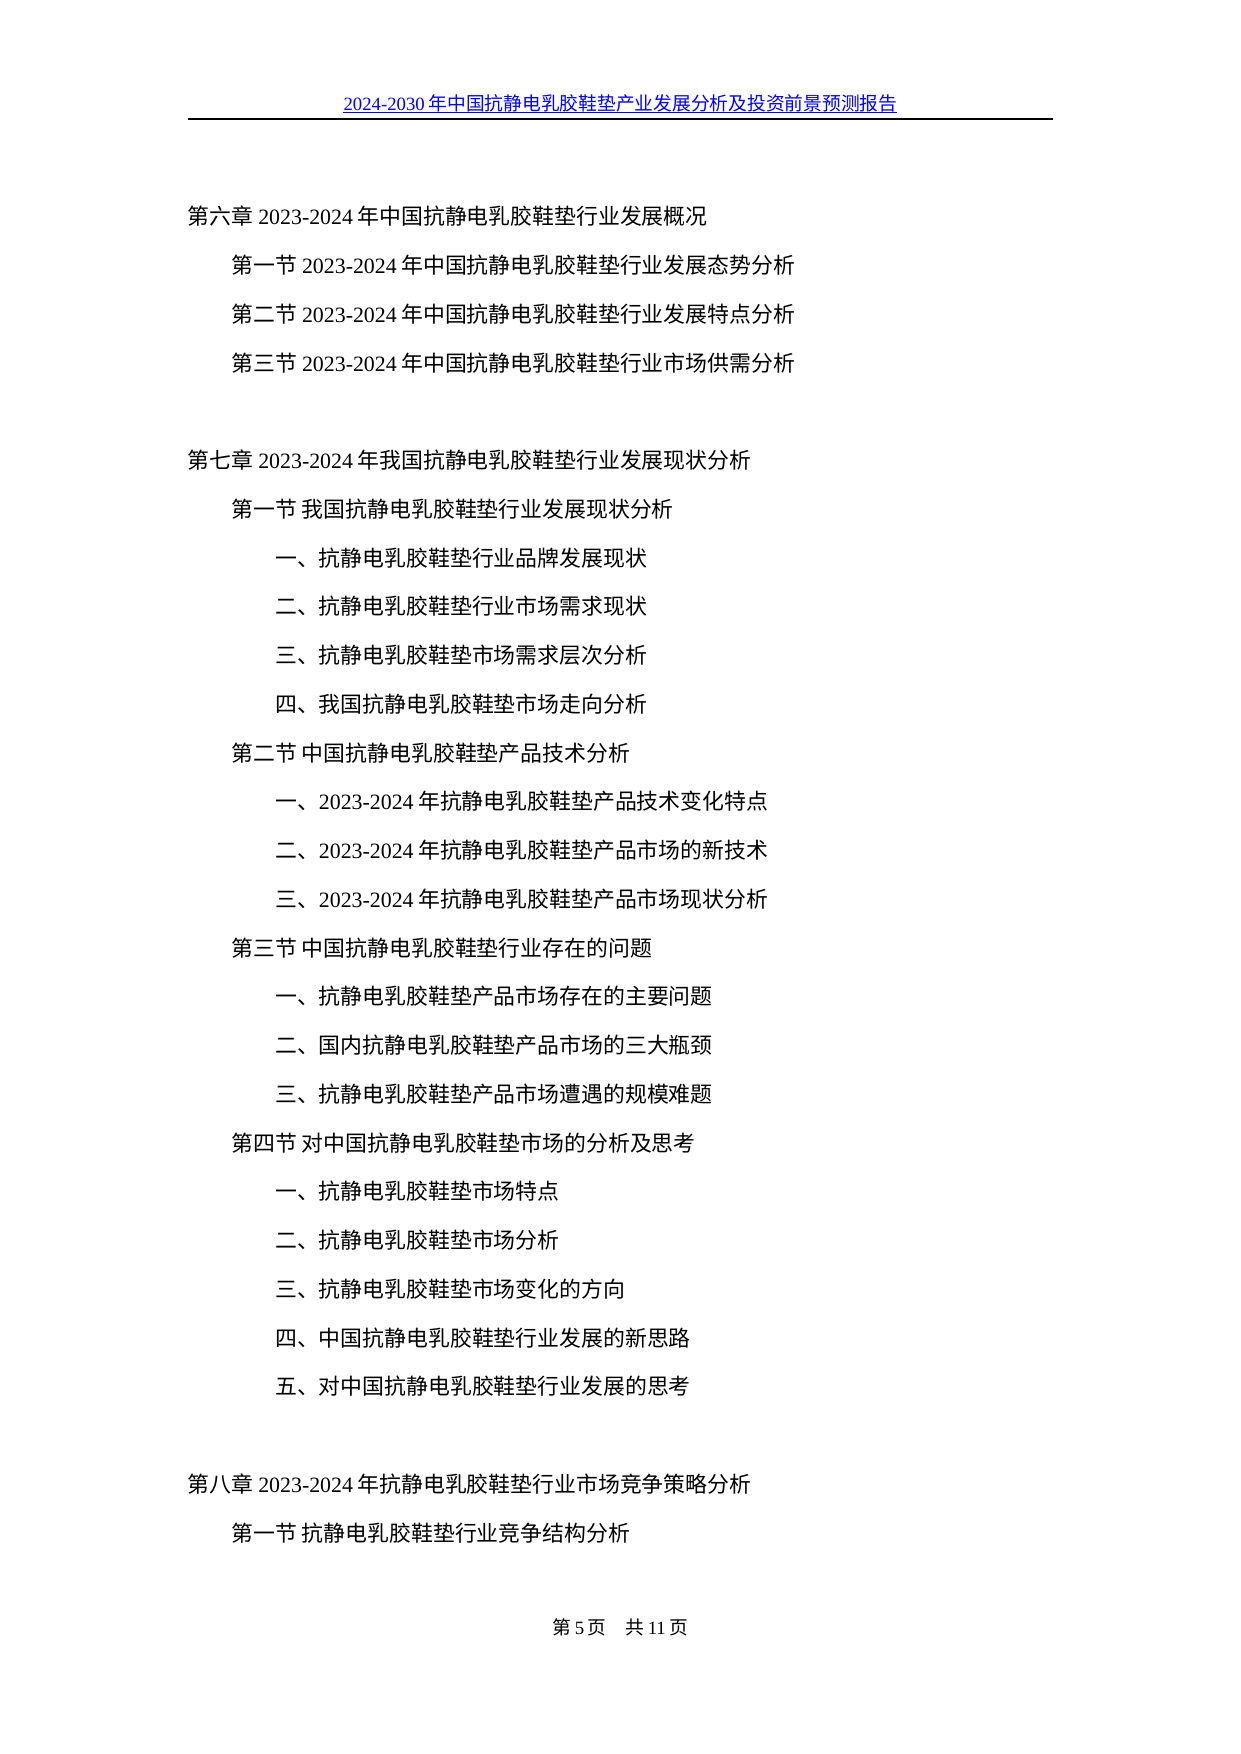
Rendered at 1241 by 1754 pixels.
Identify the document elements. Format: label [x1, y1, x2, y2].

text [187, 150, 1053, 1548]
